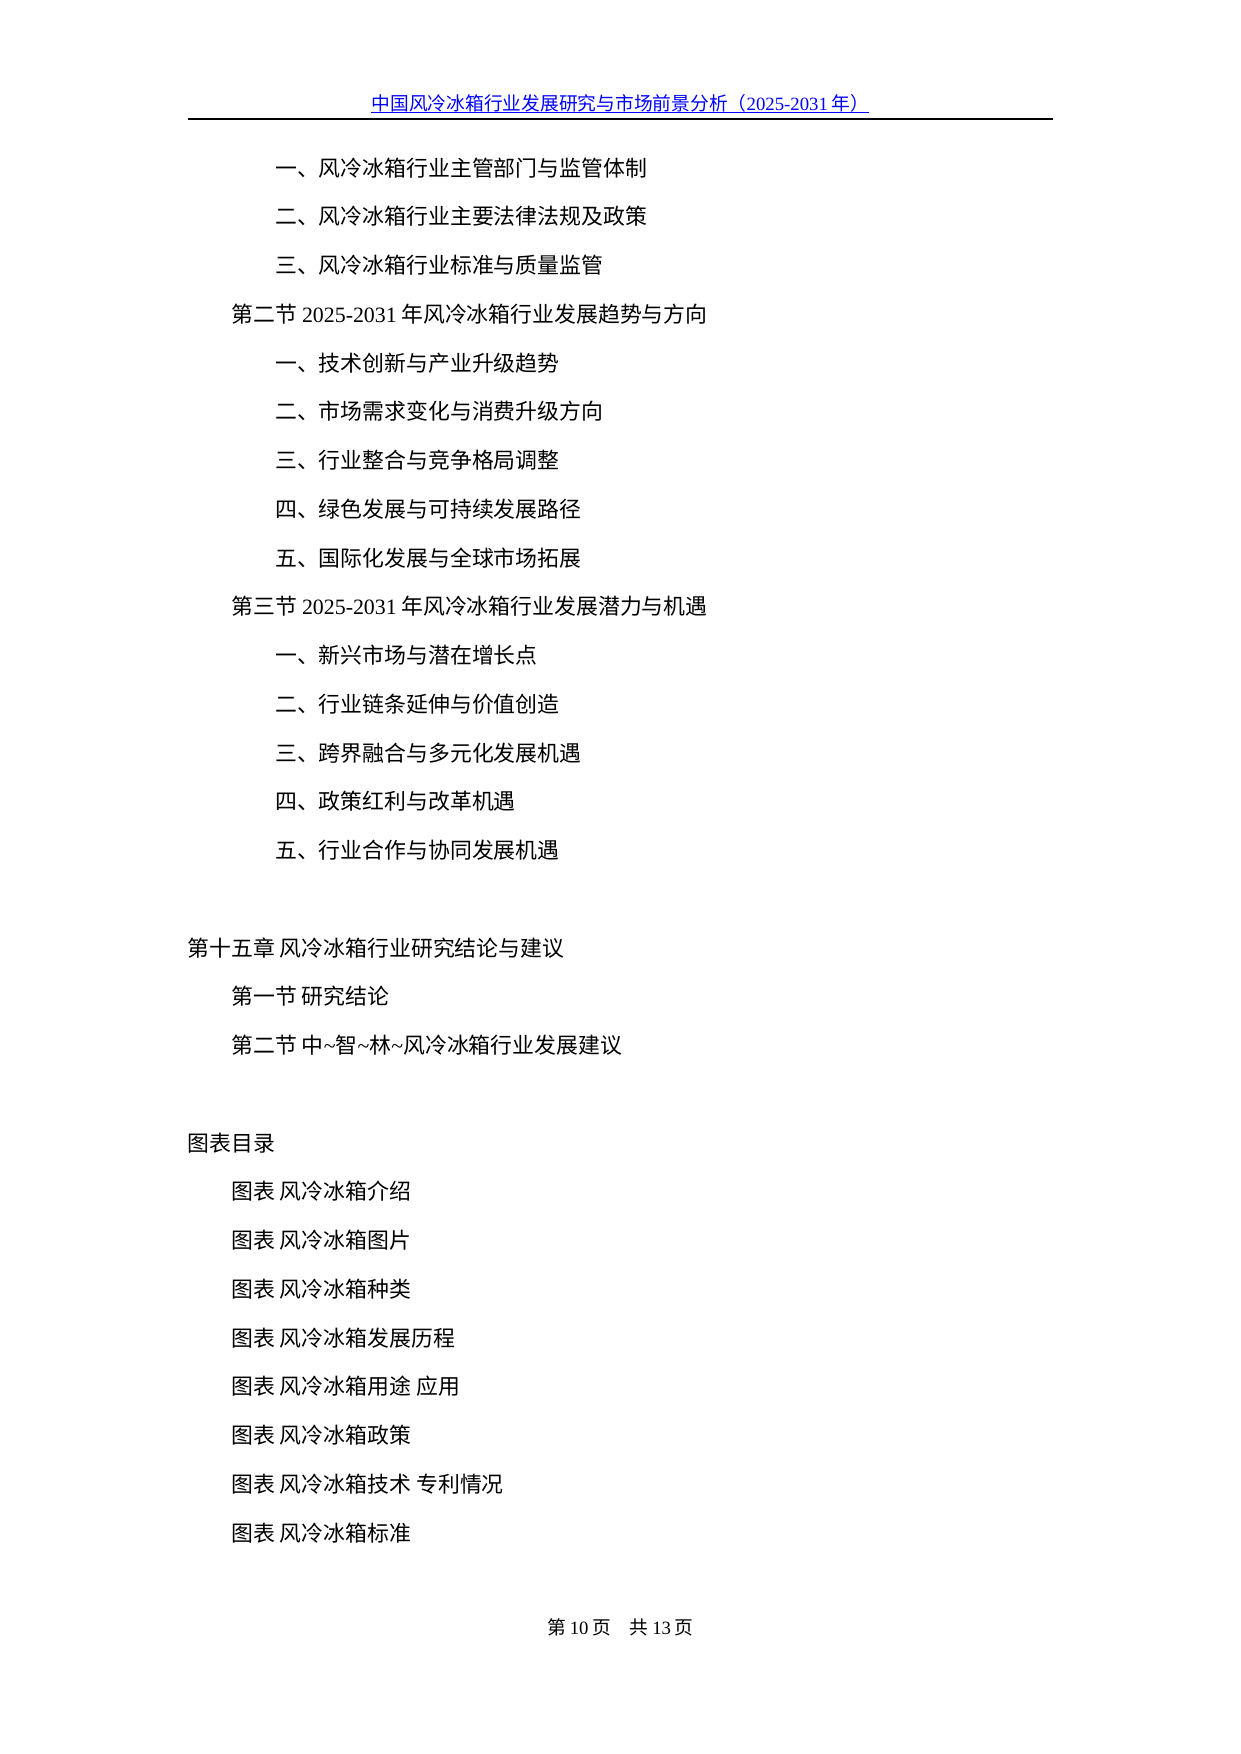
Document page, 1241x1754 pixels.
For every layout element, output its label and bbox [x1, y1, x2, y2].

text [187, 150, 1053, 1548]
